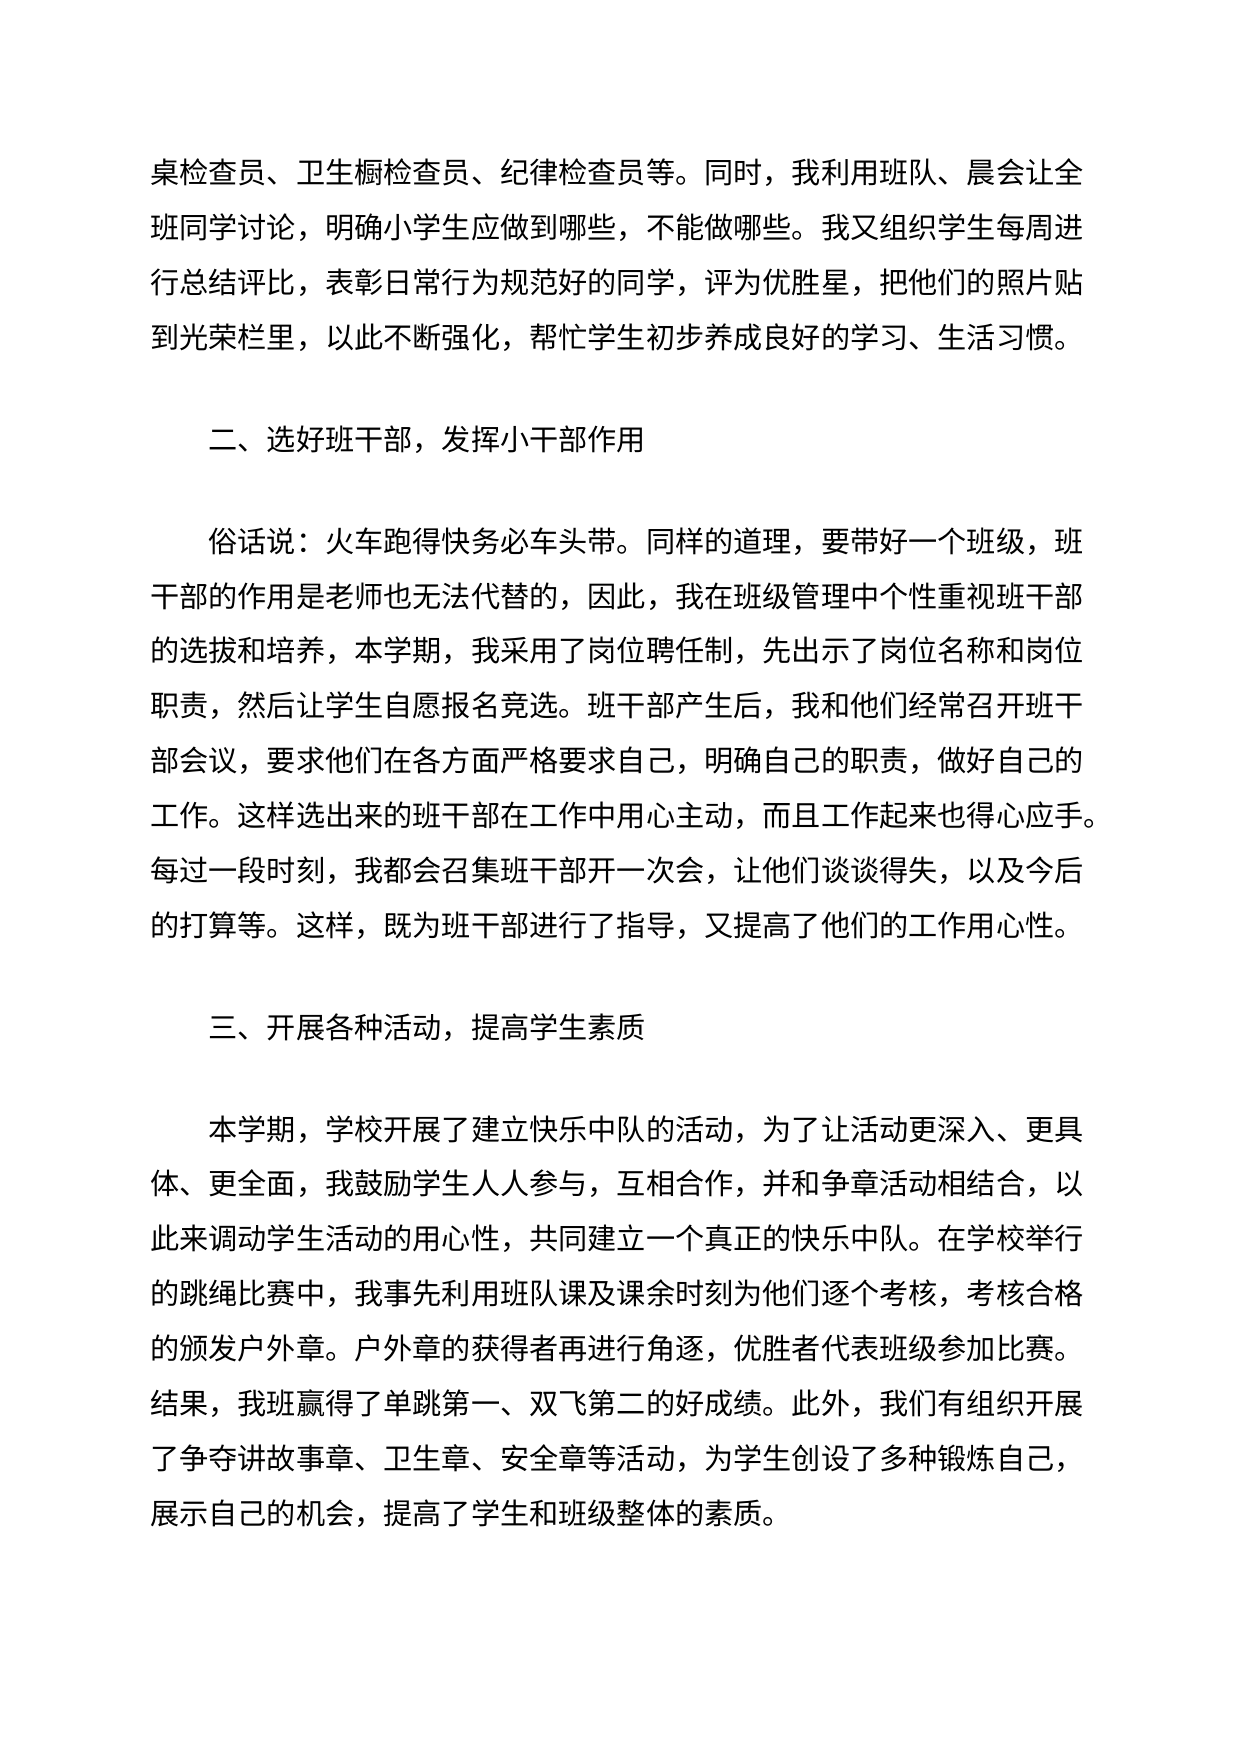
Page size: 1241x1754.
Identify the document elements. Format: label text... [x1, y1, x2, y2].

text 俗话说：火车跑得快务必车头带。同样的道理，要带好一个班级，班干部的作用是老师也无法代替的，因此，我在班级管理中个性重视班干部的选拔和培养，本学期，我采用了岗位聘任制，先出示了岗位名称和岗位职责，然后让学生自愿报名竞选。班干部产生后，我和他们经常召开班干部会议，要求他们在各方面严格要求自己，明确自己的职责，做好自己的工作。这样选出来的班干部在工作中用心主动，而且工作起来也得心应手。每过一段时刻，我都会召集班干部开一次会，让他们谈谈得失，以及今后的打算等。这样，既为班干部进行了指导，又提高了他们的工作用心性。 [150, 518, 1090, 945]
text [150, 150, 1090, 357]
text 本学期，学校开展了建立快乐中队的活动，为了让活动更深入、更具体、更全面，我鼓励学生人人参与，互相合作，并和争章活动相结合，以此来调动学生活动的用心性，共同建立一个真正的快乐中队。在学校举行的跳绳比赛中，我事先利用班队课及课余时刻为他们逐个考核，考核合格的颁发户外章。户外章的获得者再进行角逐，优胜者代表班级参加比赛。结果，我班赢得了单跳第一、双飞第二的好成绩。此外，我们有组织开展了争夺讲故事章、卫生章、安全章等活动，为学生创设了多种锻炼自己，展示自己的机会，提高了学生和班级整体的素质。 [150, 1106, 1090, 1533]
text 二、选好班干部，发挥小干部作用 [150, 416, 1090, 459]
text 三、开展各种活动，提高学生素质 [150, 1004, 1090, 1047]
